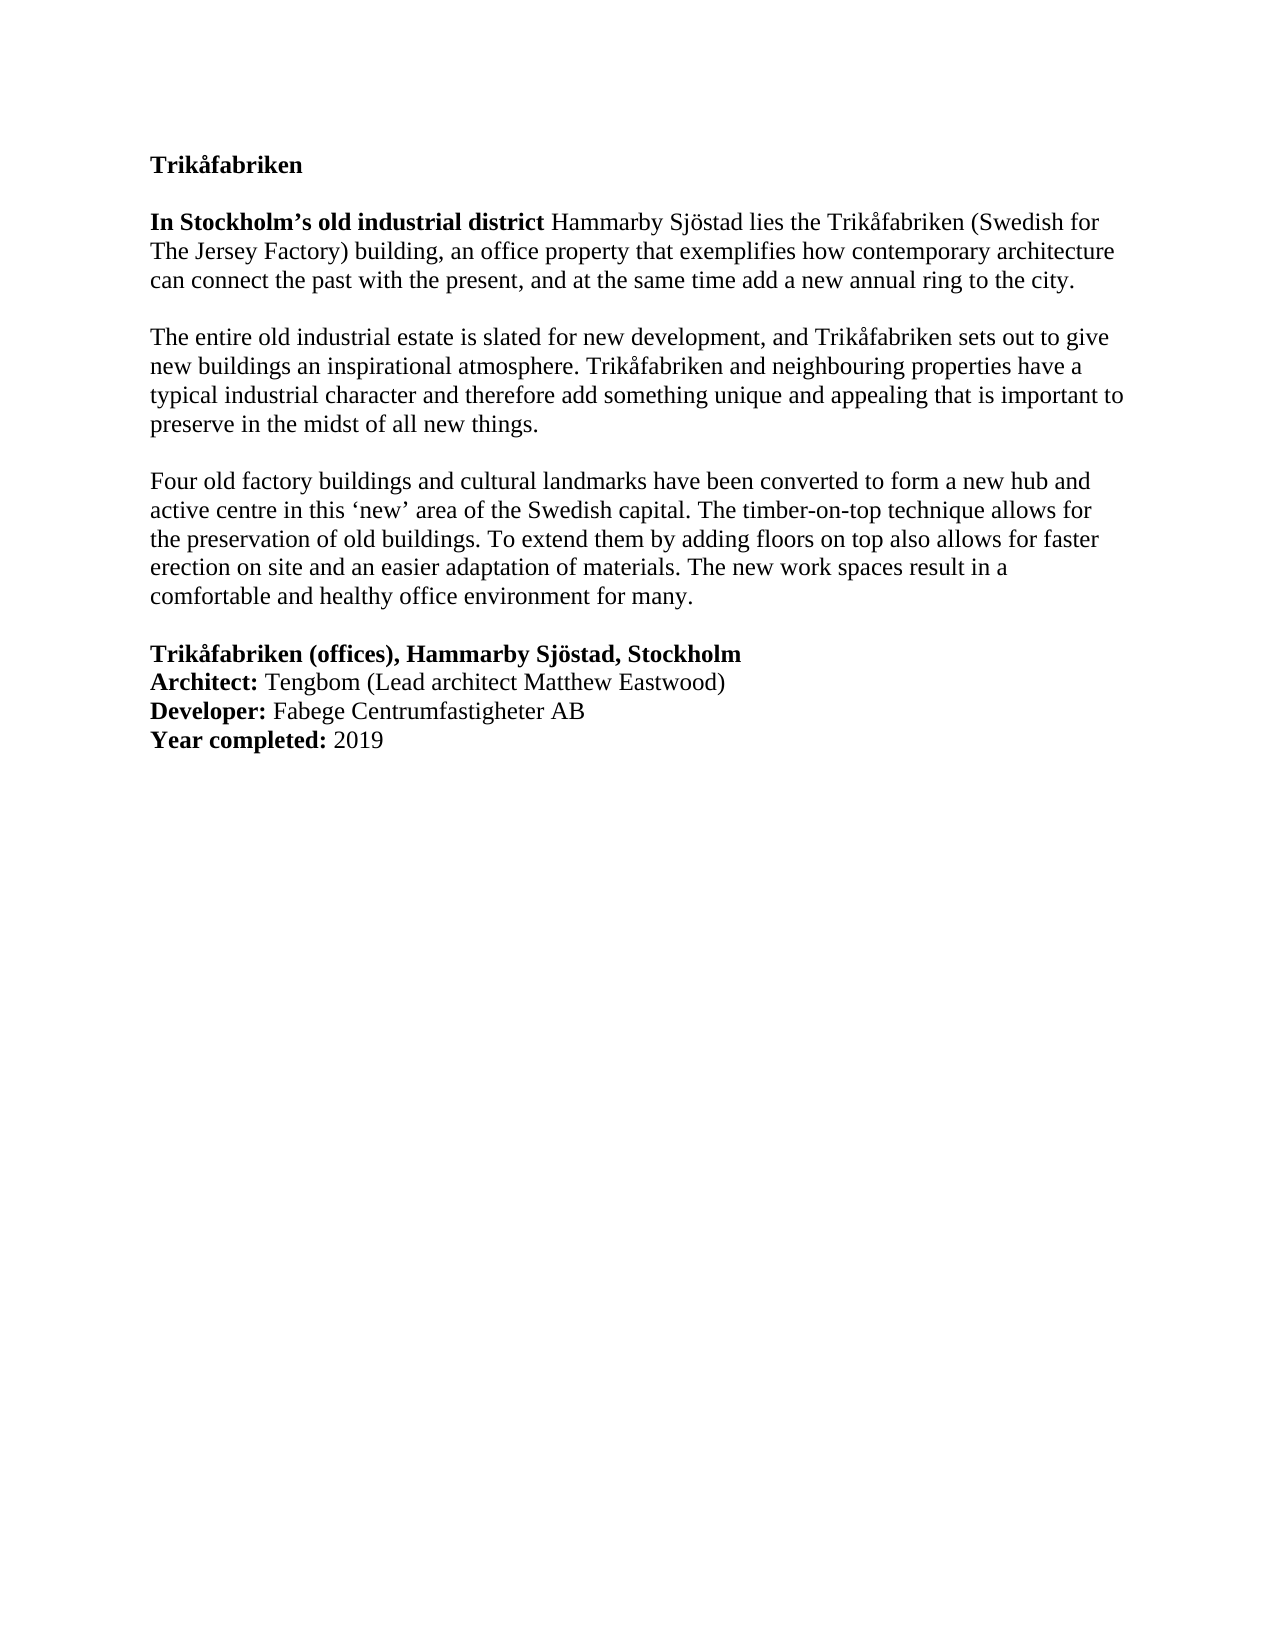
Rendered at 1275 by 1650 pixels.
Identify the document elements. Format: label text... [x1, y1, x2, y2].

text In Stockholm’s old industrial district Hammarby Sjöstad lies the Trikåfabriken (Swedish for The Jersey Factory) building, an office property that exemplifies how contemporary architecture can connect the past with the present, and at the same time add a new annual ring to the city. [150, 207, 1125, 294]
text Developer: Fabege Centrumfastigheter AB [150, 696, 1125, 725]
text Trikåfabriken [150, 150, 1125, 179]
text The entire old industrial estate is slated for new development, and Trikåfabriken sets out to give new buildings an inspirational atmosphere. Trikåfabriken and neighbouring properties have a typical industrial character and therefore add something unique and appealing that is important to preserve in the midst of all new things. [150, 322, 1125, 437]
text Trikåfabriken (offices), Hammarby Sjöstad, Stockholm [150, 639, 1125, 667]
text Architect: Tengbom (Lead architect Matthew Eastwood) [150, 667, 1125, 696]
text Four old factory buildings and cultural landmarks have been converted to form a new hub and active centre in this ‘new’ area of the Swedish capital. The timber-on-top technique allows for the preservation of old buildings. To extend them by adding floors on top also allows for faster erection on site and an easier adaptation of materials. The new work spaces result in a comfortable and healthy office environment for many. [150, 466, 1125, 610]
text Year completed: 2019 [150, 725, 1125, 754]
